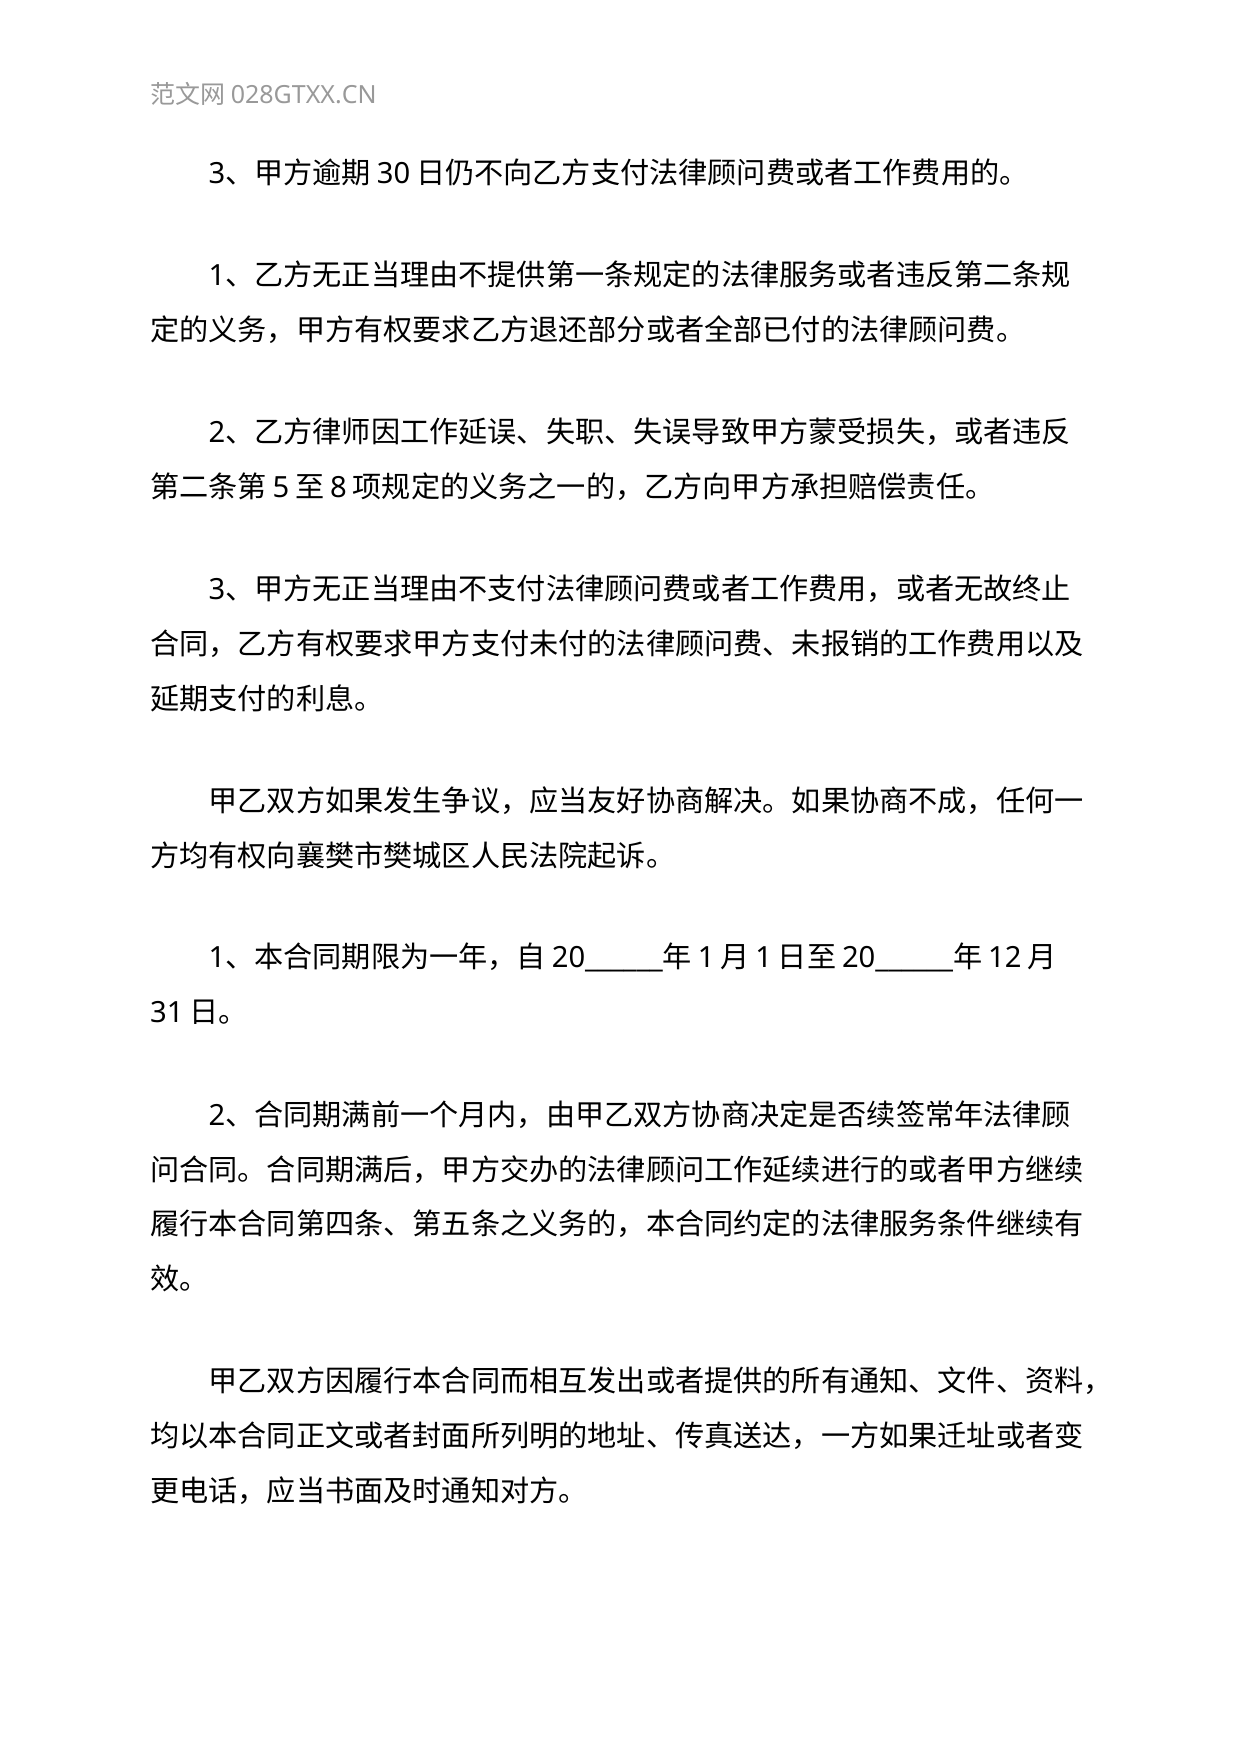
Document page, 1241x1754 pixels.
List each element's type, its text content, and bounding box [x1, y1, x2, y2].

text 1、本合同期限为一年，自20______年1月1日至20______年12月31日。 [150, 934, 1090, 1031]
text 3、甲方逾期30日仍不向乙方支付法律顾问费或者工作费用的。 [150, 150, 1090, 192]
text 3、甲方无正当理由不支付法律顾问费或者工作费用，或者无故终止合同，乙方有权要求甲方支付未付的法律顾问费、未报销的工作费用以及延期支付的利息。 [150, 566, 1090, 718]
text 1、乙方无正当理由不提供第一条规定的法律服务或者违反第二条规定的义务，甲方有权要求乙方退还部分或者全部已付的法律顾问费。 [150, 252, 1090, 349]
text 2、合同期满前一个月内，由甲乙双方协商决定是否续签常年法律顾问合同。合同期满后，甲方交办的法律顾问工作延续进行的或者甲方继续履行本合同第四条、第五条之义务的，本合同约定的法律服务条件继续有效。 [150, 1091, 1090, 1298]
text 甲乙双方如果发生争议，应当友好协商解决。如果协商不成，任何一方均有权向襄樊市樊城区人民法院起诉。 [150, 777, 1090, 874]
text 2、乙方律师因工作延误、失职、失误导致甲方蒙受损失，或者违反第二条第5至8项规定的义务之一的，乙方向甲方承担赔偿责任。 [150, 409, 1090, 506]
text 甲乙双方因履行本合同而相互发出或者提供的所有通知、文件、资料，均以本合同正文或者封面所列明的地址、传真送达，一方如果迁址或者变更电话，应当书面及时通知对方。 [150, 1358, 1090, 1510]
